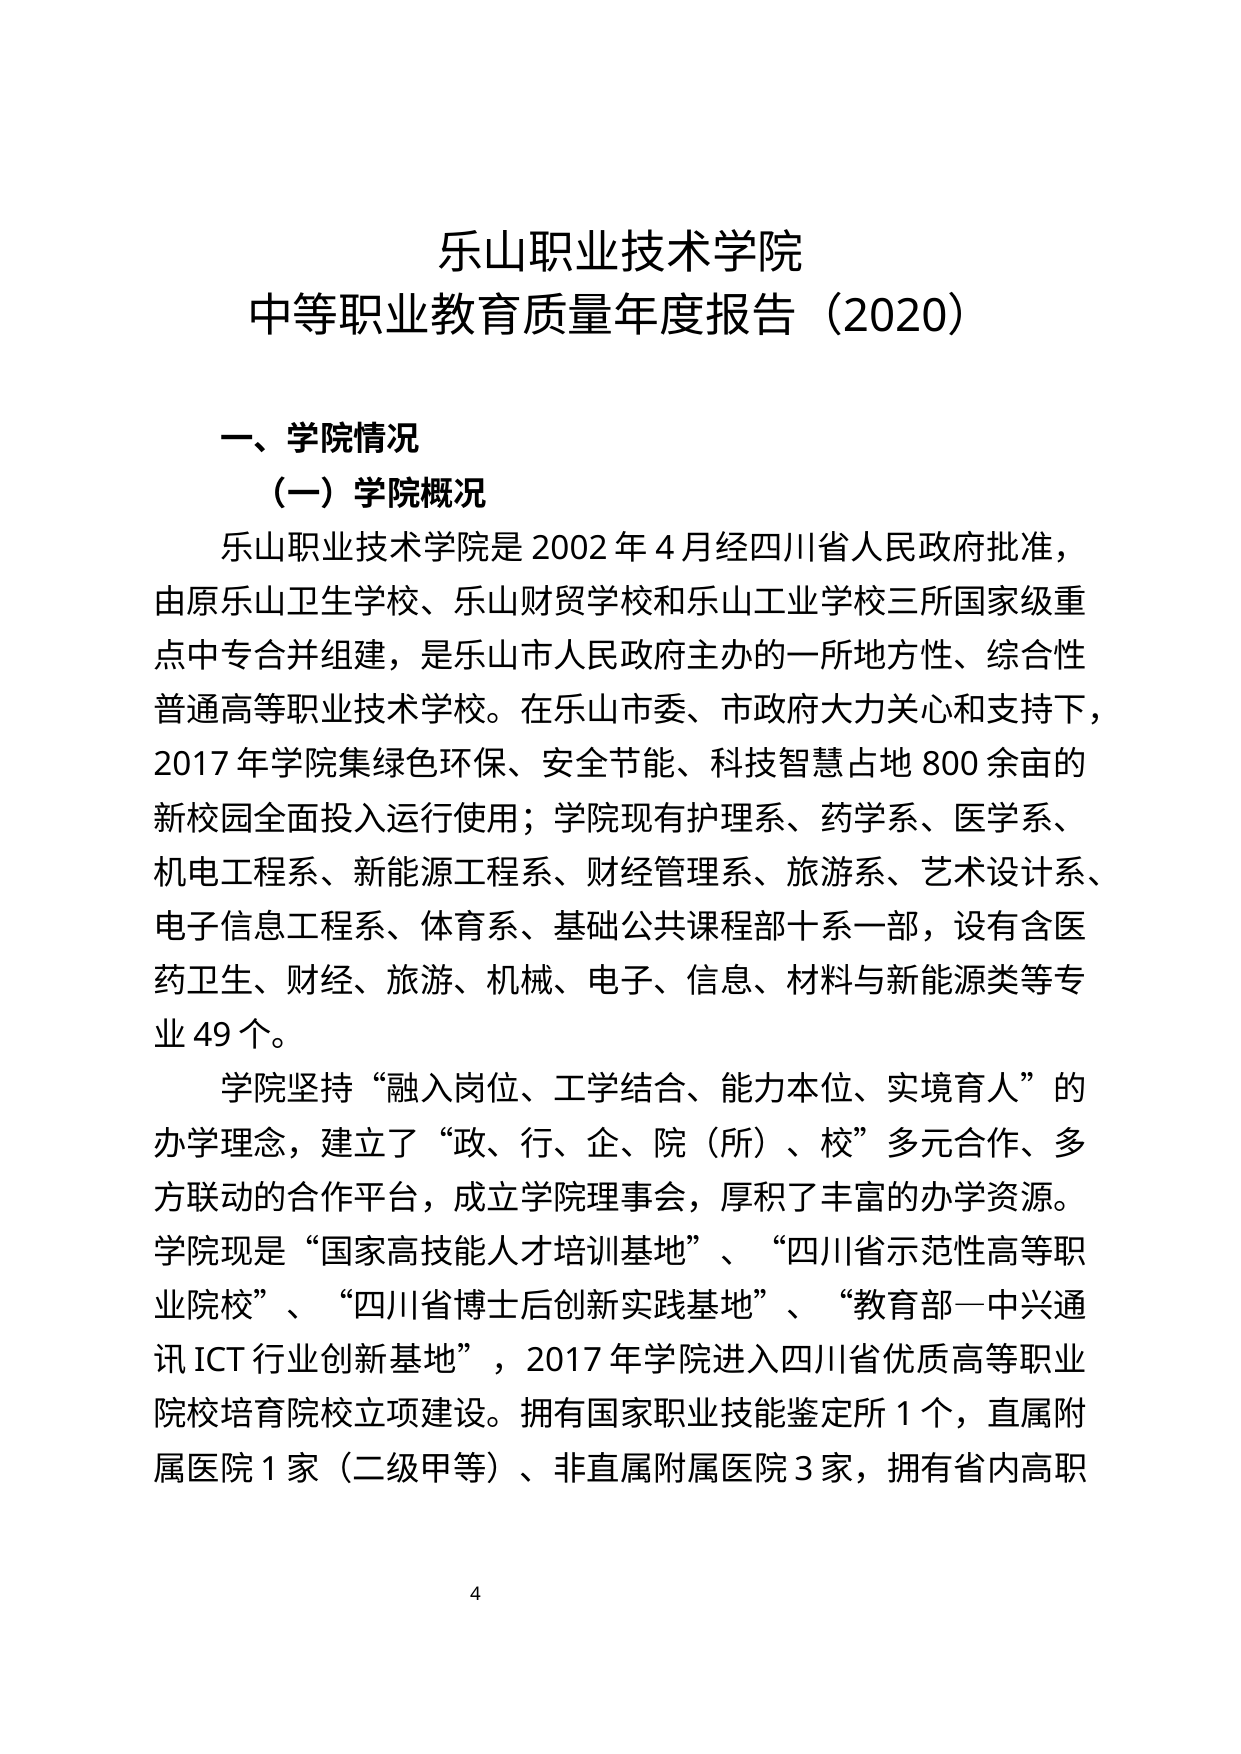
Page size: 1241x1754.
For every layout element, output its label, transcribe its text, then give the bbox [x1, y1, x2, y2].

text 中等职业教育质量年度报告（2020） [153, 281, 1087, 343]
text 乐山职业技术学院是2002年4月经四川省人民政府批准，由原乐山卫生学校、乐山财贸学校和乐山工业学校三所国家级重点中专合并组建，是乐山市人民政府主办的一所地方性、综合性普通高等职业技术学校。在乐山市委、市政府大力关心和支持下，2017年学院集绿色环保、安全节能、科技智慧占地800余亩的新校园全面投入运行使用；学院现有护理系、药学系、医学系、机电工程系、新能源工程系、财经管理系、旅游系、艺术设计系、电子信息工程系、体育系、基础公共课程部十系一部，设有含医药卫生、财经、旅游、机械、电子、信息、材料与新能源类等专业49个。 [153, 516, 1087, 1057]
text 乐山职业技术学院 [153, 218, 1087, 281]
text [153, 1057, 1087, 1491]
text 一、学院情况 [153, 407, 1087, 462]
text （一）学院概况 [153, 462, 1087, 516]
